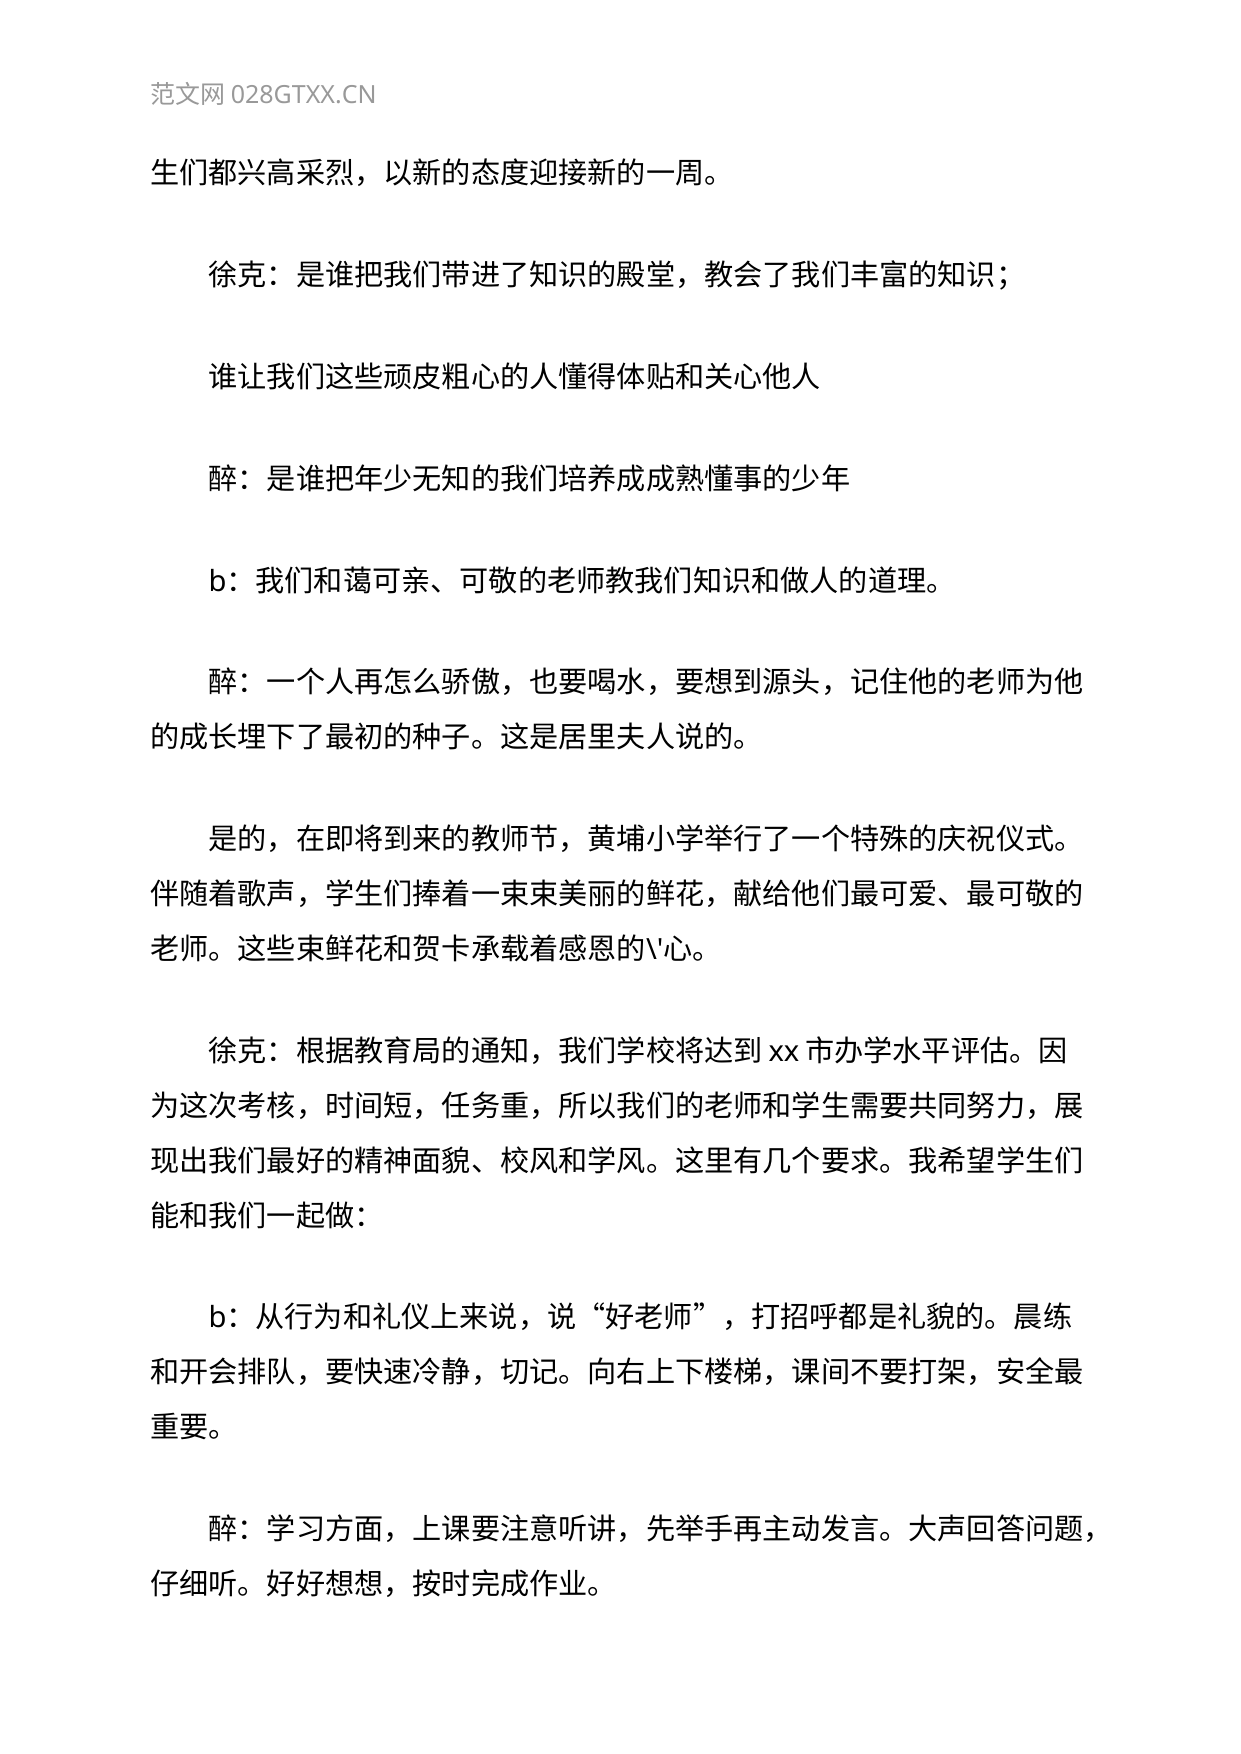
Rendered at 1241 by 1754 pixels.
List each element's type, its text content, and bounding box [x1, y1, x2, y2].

text 谁让我们这些顽皮粗心的人懂得体贴和关心他人 [150, 353, 1090, 396]
text 醉：学习方面，上课要注意听讲，先举手再主动发言。大声回答问题，仔细听。好好想想，按时完成作业。 [150, 1506, 1090, 1603]
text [150, 150, 1090, 192]
text 是的，在即将到来的教师节，黄埔小学举行了一个特殊的庆祝仪式。伴随着歌声，学生们捧着一束束美丽的鲜花，献给他们最可爱、最可敬的老师。这些束鲜花和贺卡承载着感恩的\'心。 [150, 816, 1090, 968]
text 徐克：根据教育局的通知，我们学校将达到xx市办学水平评估。因为这次考核，时间短，任务重，所以我们的老师和学生需要共同努力，展现出我们最好的精神面貌、校风和学风。这里有几个要求。我希望学生们能和我们一起做： [150, 1027, 1090, 1234]
text b：从行为和礼仪上来说，说“好老师”，打招呼都是礼貌的。晨练和开会排队，要快速冷静，切记。向右上下楼梯，课间不要打架，安全最重要。 [150, 1294, 1090, 1446]
text 徐克：是谁把我们带进了知识的殿堂，教会了我们丰富的知识； [150, 252, 1090, 294]
text b：我们和蔼可亲、可敬的老师教我们知识和做人的道理。 [150, 557, 1090, 599]
text 醉：一个人再怎么骄傲，也要喝水，要想到源头，记住他的老师为他的成长埋下了最初的种子。这是居里夫人说的。 [150, 659, 1090, 756]
text 醉：是谁把年少无知的我们培养成成熟懂事的少年 [150, 455, 1090, 498]
